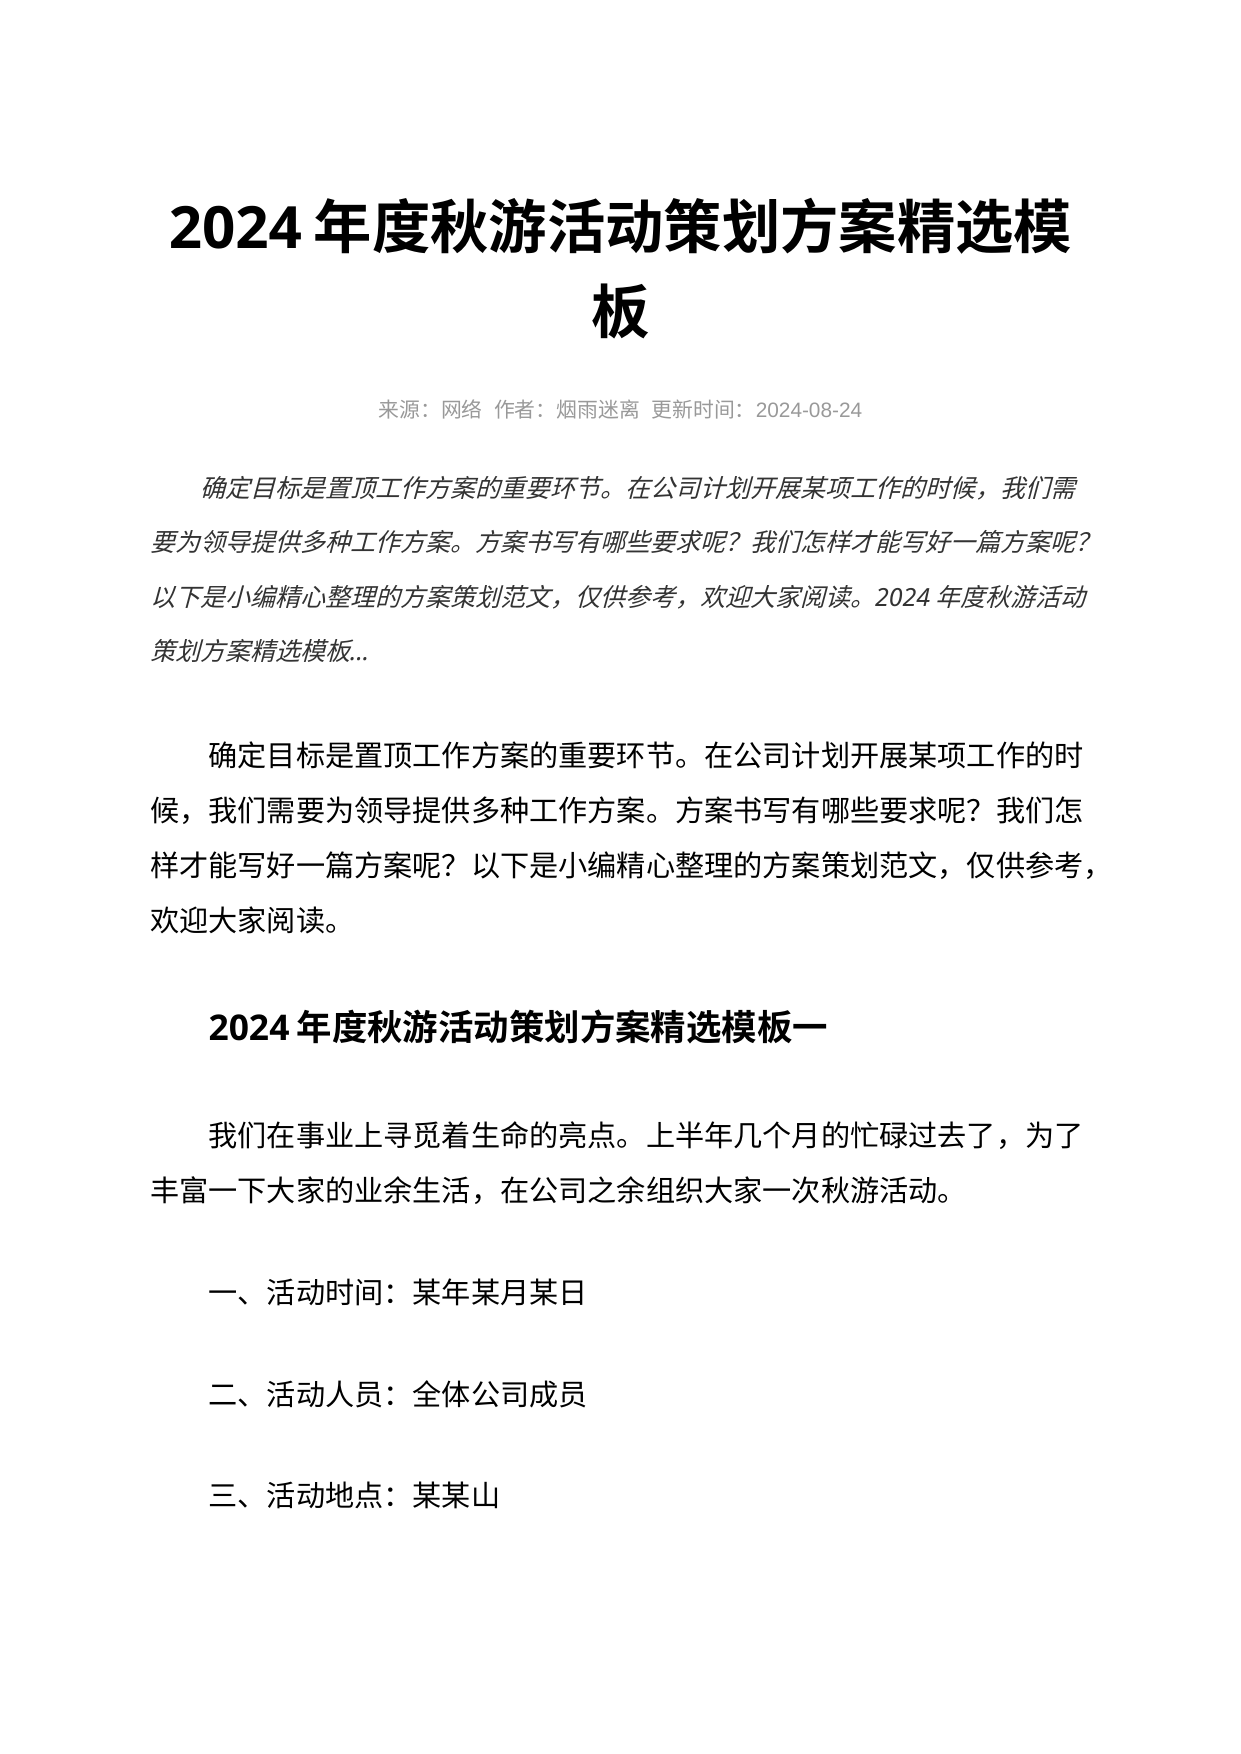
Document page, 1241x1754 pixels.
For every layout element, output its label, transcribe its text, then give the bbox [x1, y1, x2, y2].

text 我们在事业上寻觅着生命的亮点。上半年几个月的忙碌过去了，为了丰富一下大家的业余生活，在公司之余组织大家一次秋游活动。 [150, 1113, 1090, 1210]
text 确定目标是置顶工作方案的重要环节。在公司计划开展某项工作的时候，我们需要为领导提供多种工作方案。方案书写有哪些要求呢？我们怎样才能写好一篇方案呢？以下是小编精心整理的方案策划范文，仅供参考，欢迎大家阅读。2024年度秋游活动策划方案精选模板... [150, 468, 1090, 668]
text 一、活动时间：某年某月某日 [150, 1269, 1090, 1312]
text 三、活动地点：某某山 [150, 1473, 1090, 1515]
text 二、活动人员：全体公司成员 [150, 1371, 1090, 1413]
text 来源：网络 作者：烟雨迷离 更新时间：2024-08-24 [150, 397, 1090, 421]
subtitle 2024年度秋游活动策划方案精选模板 [150, 181, 1090, 351]
text 确定目标是置顶工作方案的重要环节。在公司计划开展某项工作的时候，我们需要为领导提供多种工作方案。方案书写有哪些要求呢？我们怎样才能写好一篇方案呢？以下是小编精心整理的方案策划范文，仅供参考，欢迎大家阅读。 [150, 733, 1090, 939]
text 2024年度秋游活动策划方案精选模板一 [150, 999, 1090, 1050]
